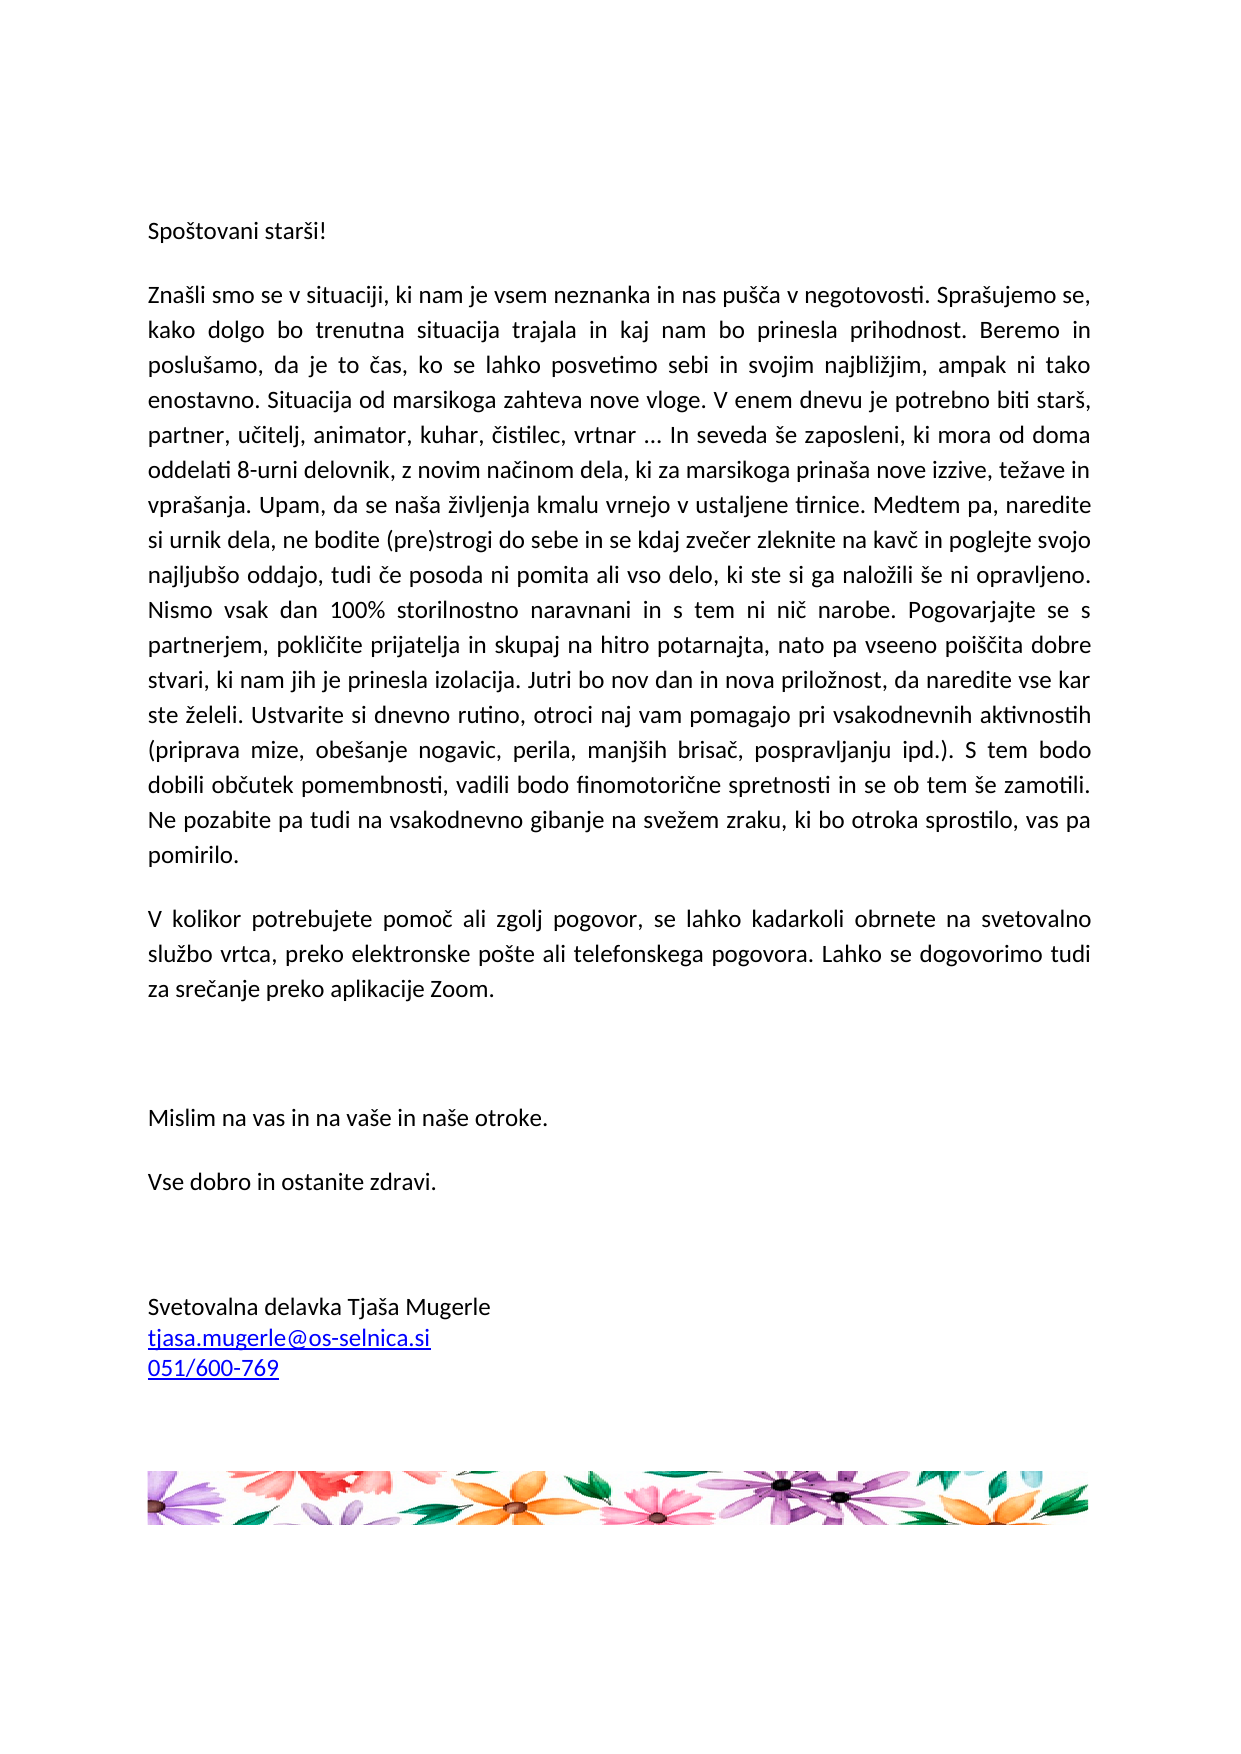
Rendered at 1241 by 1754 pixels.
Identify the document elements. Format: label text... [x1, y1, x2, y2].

text Spoštovani starši! [148, 215, 1093, 246]
picture [147, 1471, 1089, 1525]
text tjasa.mugerle@os-selnica.si [148, 1322, 1093, 1352]
text 051/600-769 [148, 1352, 1093, 1383]
text Znašli smo se v situaciji, ki nam je vsem neznanka in nas pušča v negotovosti. Sprašujemo se, kako dolgo bo trenutna situacija trajala in kaj nam bo prinesla prihodnost. Beremo in poslušamo, da je to čas, ko se lahko posvetimo sebi in svojim najbližjim, ampak ni tako enostavno. Situacija od marsikoga zahteva nove vloge. V enem dnevu je potrebno biti starš, partner, učitelj, animator, kuhar, čistilec, vrtnar ... In seveda še zaposleni, ki mora od doma oddelati 8-urni delovnik, z novim načinom dela, ki za marsikoga prinaša nove izzive, težave in vprašanja. Upam, da se naša življenja kmalu vrnejo v ustaljene tirnice. Medtem pa, naredite si urnik dela, ne bodite (pre)strogi do sebe in se kdaj zvečer zleknite na kavč in poglejte svojo najljubšo oddajo, tudi če posoda ni pomita ali vso delo, ki ste si ga naložili še ni opravljeno. Nismo vsak dan 100% storilnostno naravnani in s tem ni nič narobe. Pogovarjajte se s partnerjem, pokličite prijatelja in skupaj na hitro potarnajta, nato pa vseeno poiščita dobre stvari, ki nam jih je prinesla izolacija. Jutri bo nov dan in nova priložnost, da naredite vse kar ste želeli. Ustvarite si dnevno rutino, otroci naj vam pomagajo pri vsakodnevnih aktivnostih (priprava mize, obešanje nogavic, perila, manjših brisač, pospravljanju ipd.). S tem bodo dobili občutek pomembnosti, vadili bodo finomotorične spretnosti in se ob tem še zamotili. Ne pozabite pa tudi na vsakodnevno gibanje na svežem zraku, ki bo otroka sprostilo, vas pa pomirilo. [148, 279, 1093, 870]
text Svetovalna delavka Tjaša Mugerle [148, 1291, 1093, 1322]
text Vse dobro in ostanite zdravi. [148, 1166, 1093, 1197]
text Mislim na vas in na vaše in naše otroke. [148, 1102, 1093, 1132]
text V kolikor potrebujete pomoč ali zgolj pogovor, se lahko kadarkoli obrnete na svetovalno službo vrtca, preko elektronske pošte ali telefonskega pogovora. Lahko se dogovorimo tudi za srečanje preko aplikacije Zoom. [148, 904, 1093, 1004]
